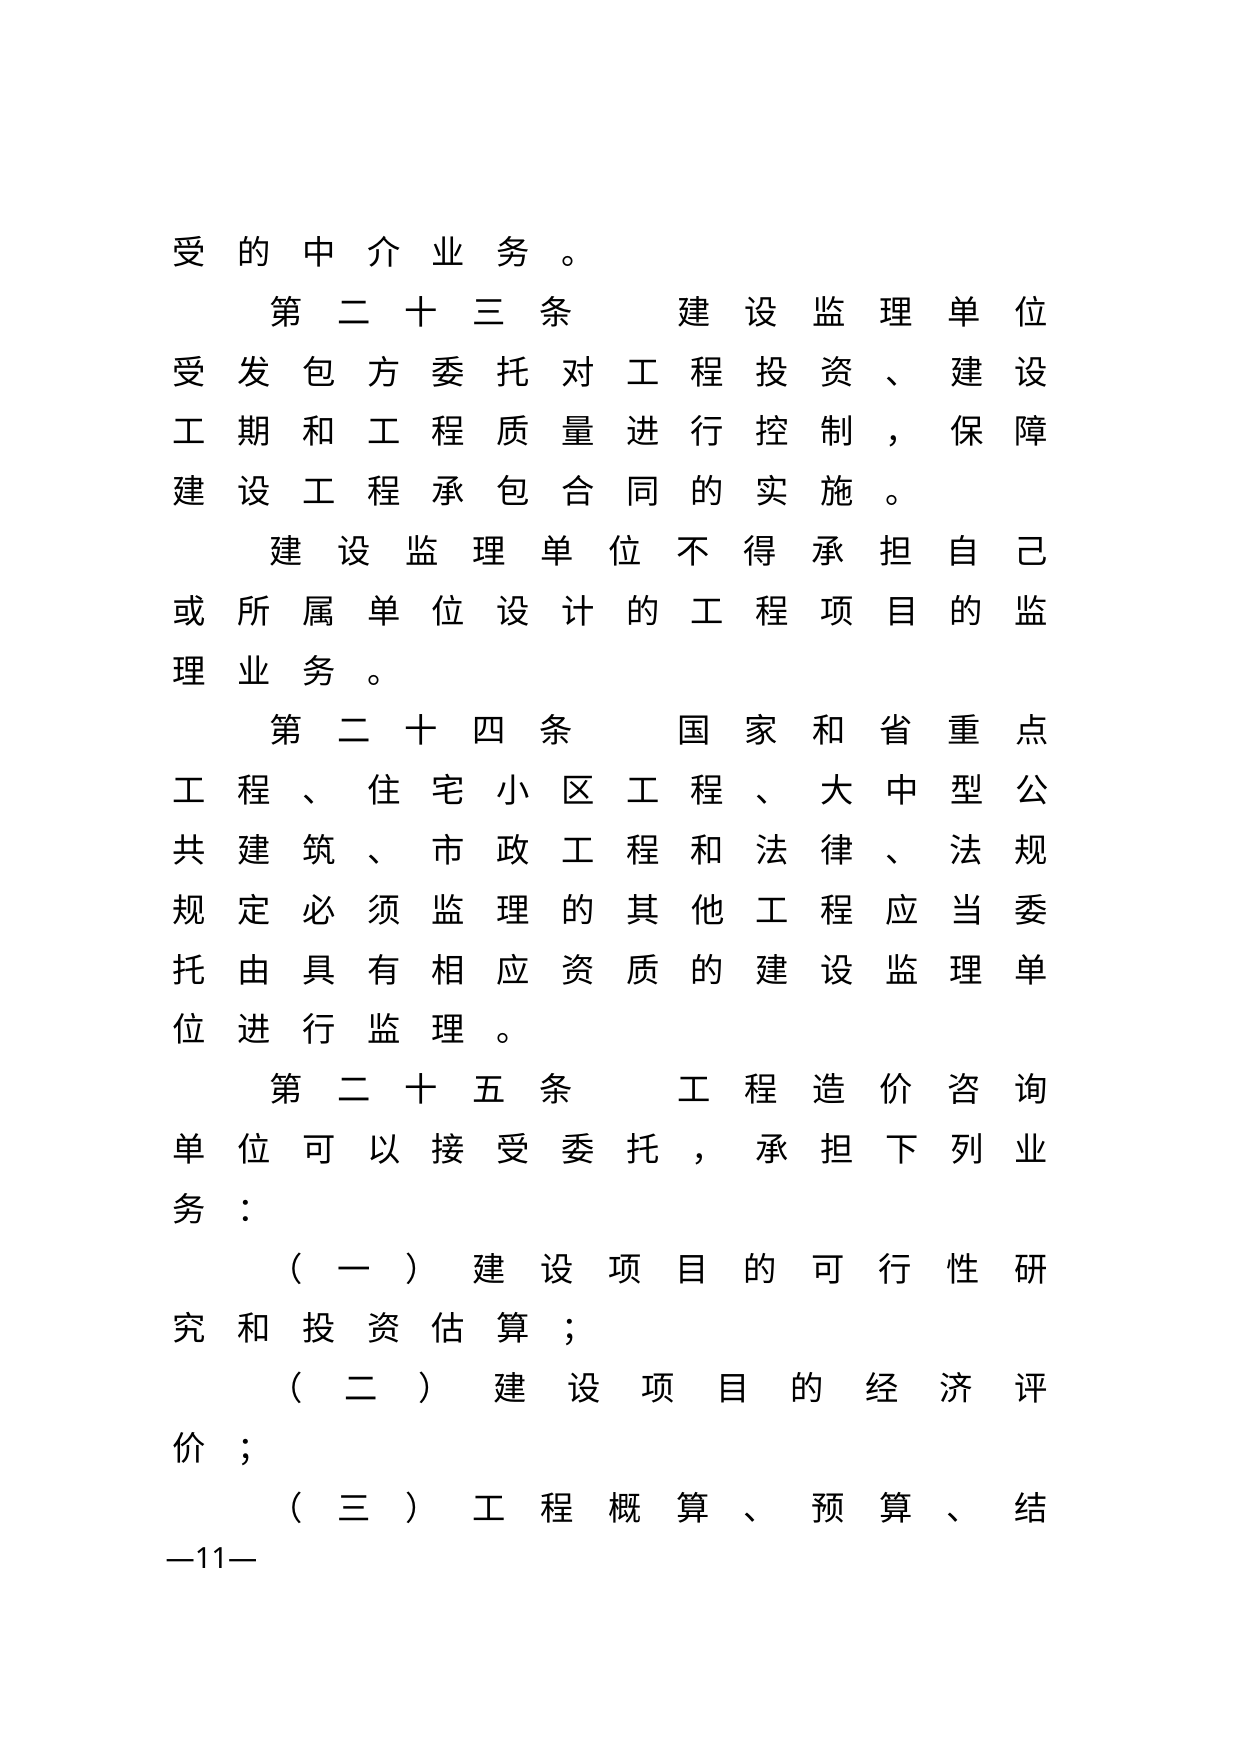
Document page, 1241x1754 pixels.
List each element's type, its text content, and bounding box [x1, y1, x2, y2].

text 中介服务组织不得转让所接受的中介业务。 [172, 220, 1079, 280]
text 第二十三条 建设监理单位受发包方委托对工程投资、建设工期和工程质量进行控制，保障建设工程承包合同的实施。 [172, 280, 1079, 519]
text （二）建设项目的经济评价； [172, 1356, 1079, 1476]
text 第二十五条 工程造价咨询单位可以接受委托，承担下列业务： [172, 1057, 1079, 1237]
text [172, 1476, 1079, 1536]
text 建设监理单位不得承担自己或所属单位设计的工程项目的监理业务。 [172, 519, 1079, 698]
text 第二十四条 国家和省重点工程、住宅小区工程、大中型公共建筑、市政工程和法律、法规规定必须监理的其他工程应当委托由具有相应资质的建设监理单位进行监理。 [172, 698, 1079, 1057]
text （一）建设项目的可行性研究和投资估算； [172, 1237, 1079, 1356]
